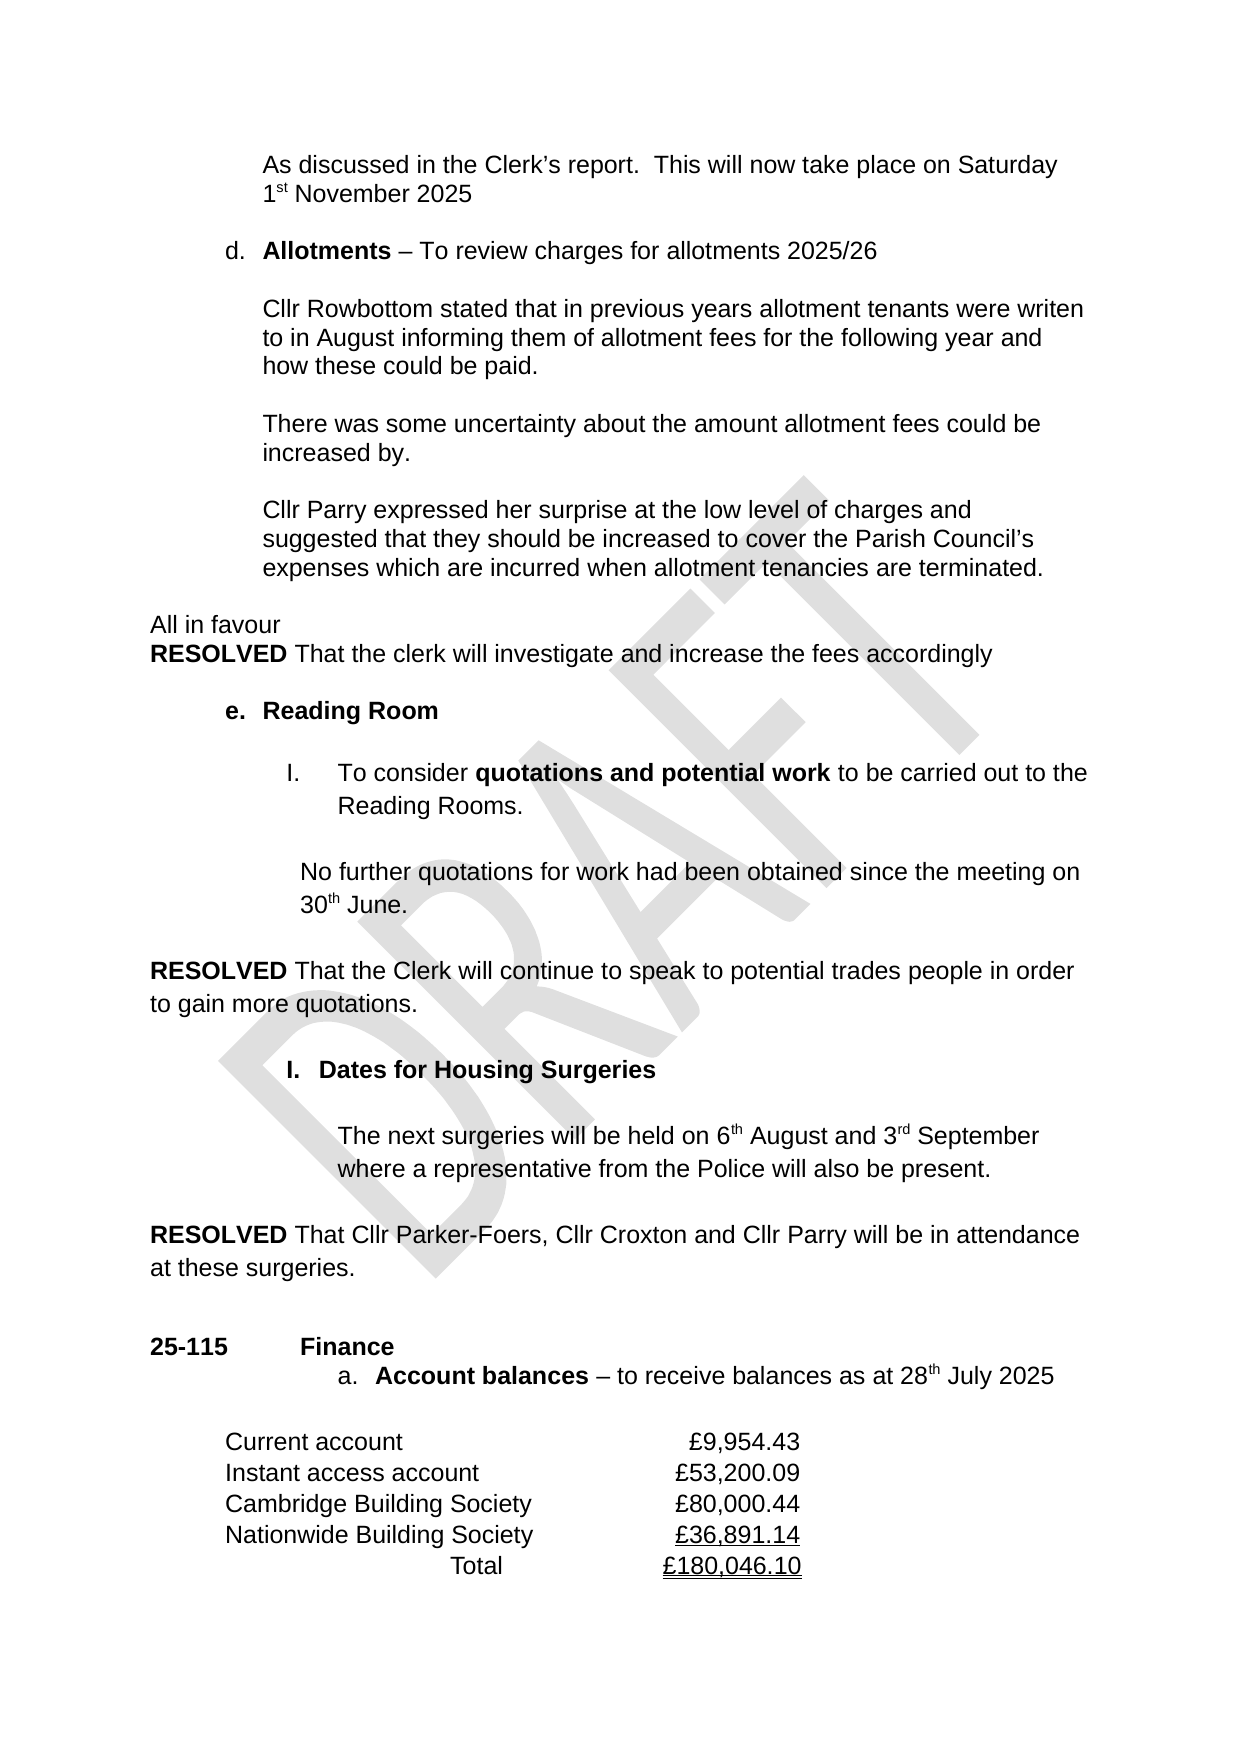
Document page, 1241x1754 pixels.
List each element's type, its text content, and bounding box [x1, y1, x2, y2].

text All in favour [150, 610, 1090, 639]
list Dates for Housing Surgeries [300, 1055, 1090, 1084]
text As discussed in the Clerk’s report. This will now take place on Saturday 1st November 2025 [262, 150, 1090, 207]
text RESOLVED That the Clerk will continue to speak to potential trades people in order to gain more quotations. [150, 956, 1090, 1018]
list To consider quotations and potential work to be carried out to the Reading Rooms. [300, 758, 1090, 820]
text Instant access account £53,200.09 [150, 1458, 1090, 1486]
text There was some uncertainty about the amount allotment fees could be increased by. [262, 409, 1090, 466]
text The next surgeries will be held on 6th August and 3rd September where a representative from the Police will also be present. [337, 1121, 1090, 1183]
text Current account £9,954.43 [150, 1427, 1090, 1455]
text RESOLVED That Cllr Parker-Foers, Cllr Croxton and Cllr Parry will be in attendance at these surgeries. [150, 1220, 1090, 1282]
list Account balances – to receive balances as at 28th July 2025 [337, 1361, 1090, 1389]
text RESOLVED That the clerk will investigate and increase the fees accordingly [150, 639, 1090, 667]
text Cllr Rowbottom stated that in previous years allotment tenants were writen to in August informing them of allotment fees for the following year and how these could be paid. [262, 294, 1090, 380]
text Total £180,046.10 [375, 1551, 1090, 1579]
list Allotments – To review charges for allotments 2025/26 [225, 236, 1090, 265]
list Reading Room [225, 696, 1090, 725]
text Cllr Parry expressed her surprise at the low level of charges and suggested that they should be increased to cover the Parish Council’s expenses which are incurred when allotment tenancies are terminated. [262, 495, 1090, 581]
text Cambridge Building Society £80,000.44 [150, 1489, 1090, 1517]
list Finance [150, 1332, 1090, 1361]
text Nationwide Building Society £36,891.14 [150, 1520, 1090, 1548]
text No further quotations for work had been obtained since the meeting on 30th June. [300, 857, 1090, 919]
